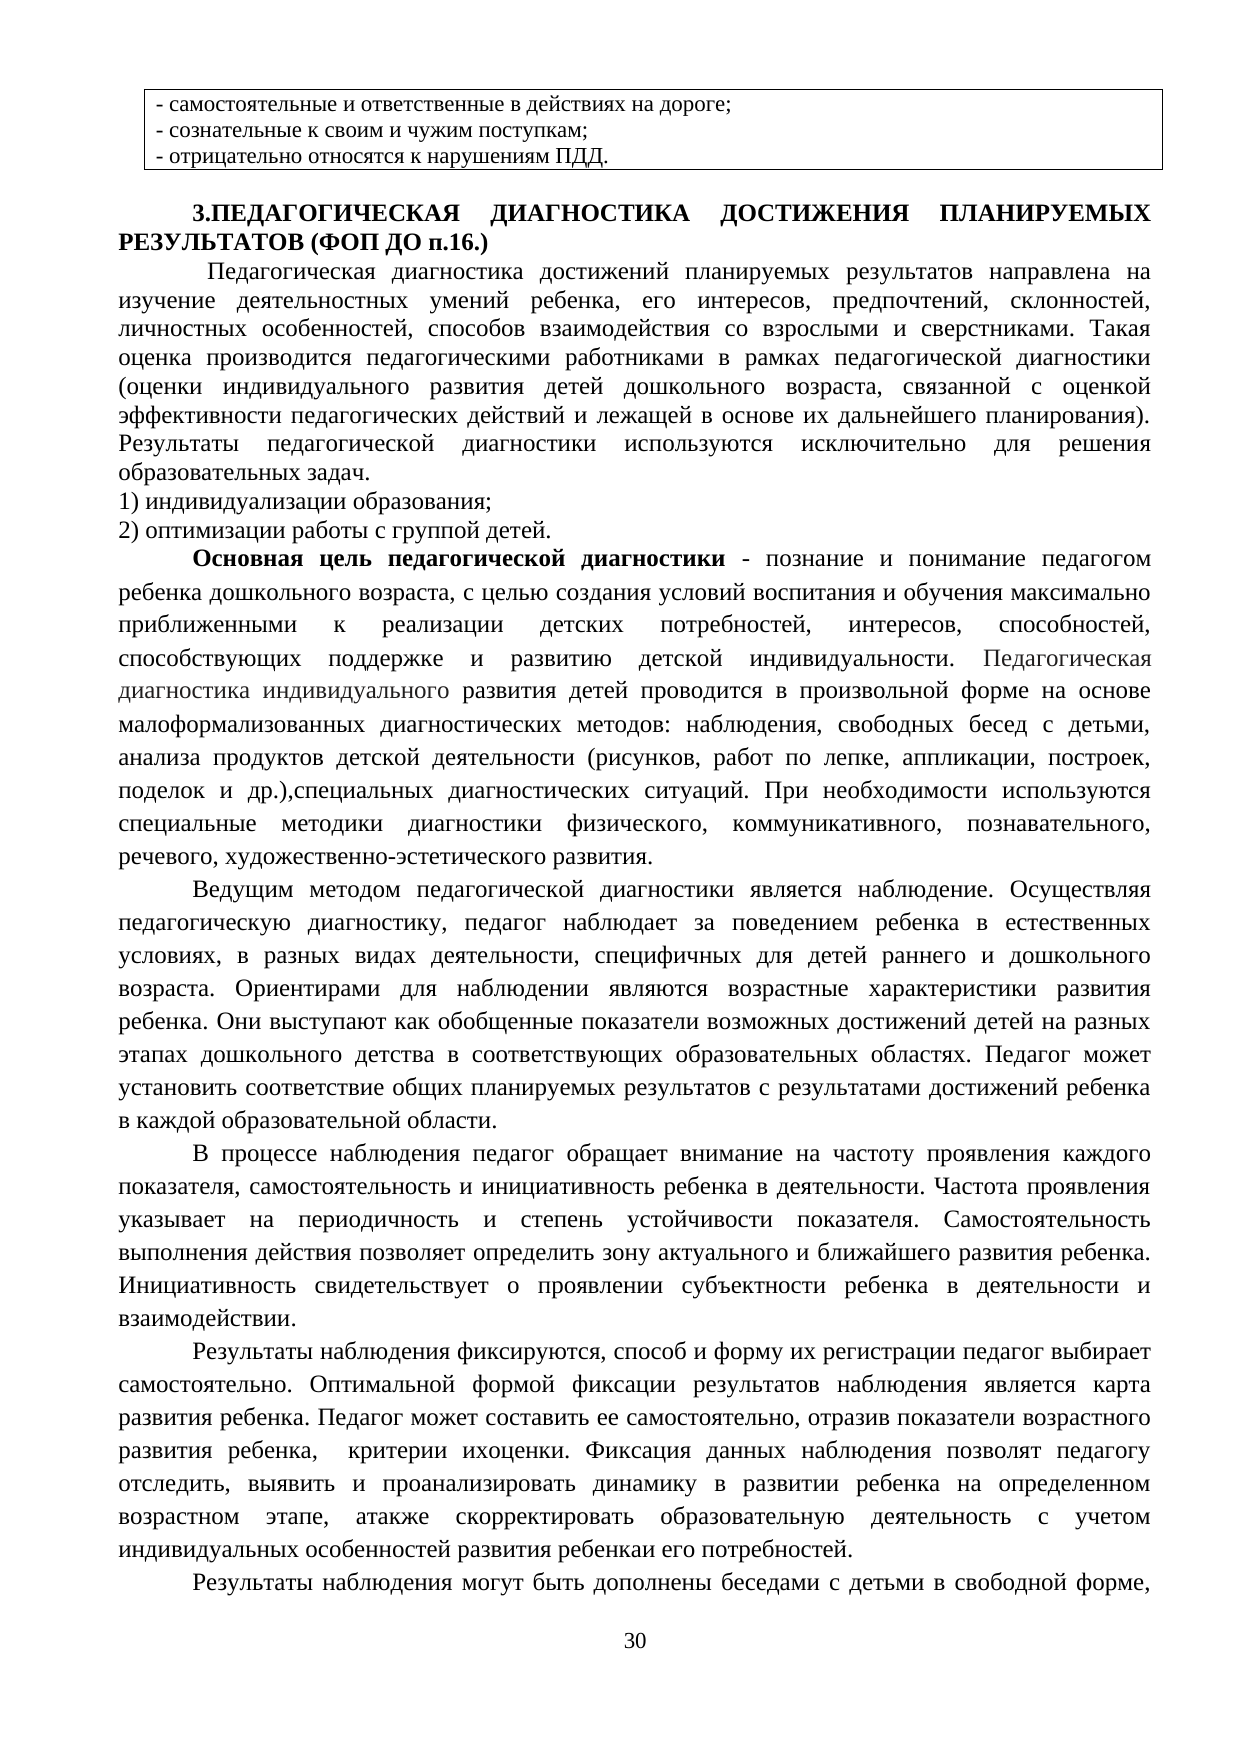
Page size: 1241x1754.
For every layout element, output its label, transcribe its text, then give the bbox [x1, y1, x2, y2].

text 1) индивидуализации образования; [118, 486, 1152, 515]
text Педагогическая диагностика достижений планируемых результатов направлена на изучение деятельностных умений ребенка, его интересов, предпочтений, склонностей, личностных особенностей, способов взаимодействия со взрослыми и сверстниками. Такая оценка производится педагогическими работниками в рамках педагогической диагностики (оценки индивидуального развития детей дошкольного возраста, связанной с оценкой эффективности педагогических действий и лежащей в основе их дальнейшего планирования). Результаты педагогической диагностики используются исключительно для решения образовательных задач. [118, 256, 1152, 486]
text Результаты наблюдения фиксируются, способ и форму их регистрации педагог выбирает самостоятельно. Оптимальной формой фиксации результатов наблюдения является карта развития ребенка. Педагог может составить ее самостоятельно, отразив показатели возрастного развития ребенка, критерии ихоценки. Фиксация данных наблюдения позволят педагогу отследить, выявить и проанализировать динамику в развитии ребенка на определенном возрастном этапе, атакже скорректировать образовательную деятельность с учетом индивидуальных особенностей развития ребенкаи его потребностей. [118, 1336, 1152, 1563]
text 2) оптимизации работы с группой детей. [118, 515, 1152, 543]
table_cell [145, 90, 1162, 169]
text Ведущим методом педагогической диагностики является наблюдение. Осуществляя педагогическую диагностику, педагог наблюдает за поведением ребенка в естественных условиях, в разных видах деятельности, специфичных для детей раннего и дошкольного возраста. Ориентирами для наблюдении являются возрастные характеристики развития ребенка. Они выступают как обобщенные показатели возможных достижений детей на разных этапах дошкольного детства в соответствующих образовательных областях. Педагог может установить соответствие общих планируемых результатов с результатами достижений ребенка в каждой образовательной области. [118, 874, 1152, 1134]
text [118, 1567, 1152, 1596]
text 3.ПЕДАГОГИЧЕСКАЯ ДИАГНОСТИКА ДОСТИЖЕНИЯ ПЛАНИРУЕМЫХ РЕЗУЛЬТАТОВ (ФОП ДО п.16.) [118, 198, 1152, 256]
text Основная цель педагогической диагностики - познание и понимание педагогом ребенка дошкольного возраста, с целью создания условий воспитания и обучения максимально приближенными к реализации детских потребностей, интересов, способностей, способствующих поддержке и развитию детской индивидуальности. Педагогическая диагностика индивидуального развития детей проводится в произвольной форме на основе малоформализованных диагностических методов: наблюдения, свободных бесед с детьми, анализа продуктов детской деятельности (рисунков, работ по лепке, аппликации, построек, поделок и др.),специальных диагностических ситуаций. При необходимости используются специальные методики диагностики физического, коммуникативного, познавательного, речевого, художественно-эстетического развития. [118, 543, 1152, 869]
text В процессе наблюдения педагог обращает внимание на частоту проявления каждого показателя, самостоятельность и инициативность ребенка в деятельности. Частота проявления указывает на периодичность и степень устойчивости показателя. Самостоятельность выполнения действия позволяет определить зону актуального и ближайшего развития ребенка. Инициативность свидетельствует о проявлении субъектности ребенка в деятельности и взаимодействии. [118, 1138, 1152, 1332]
